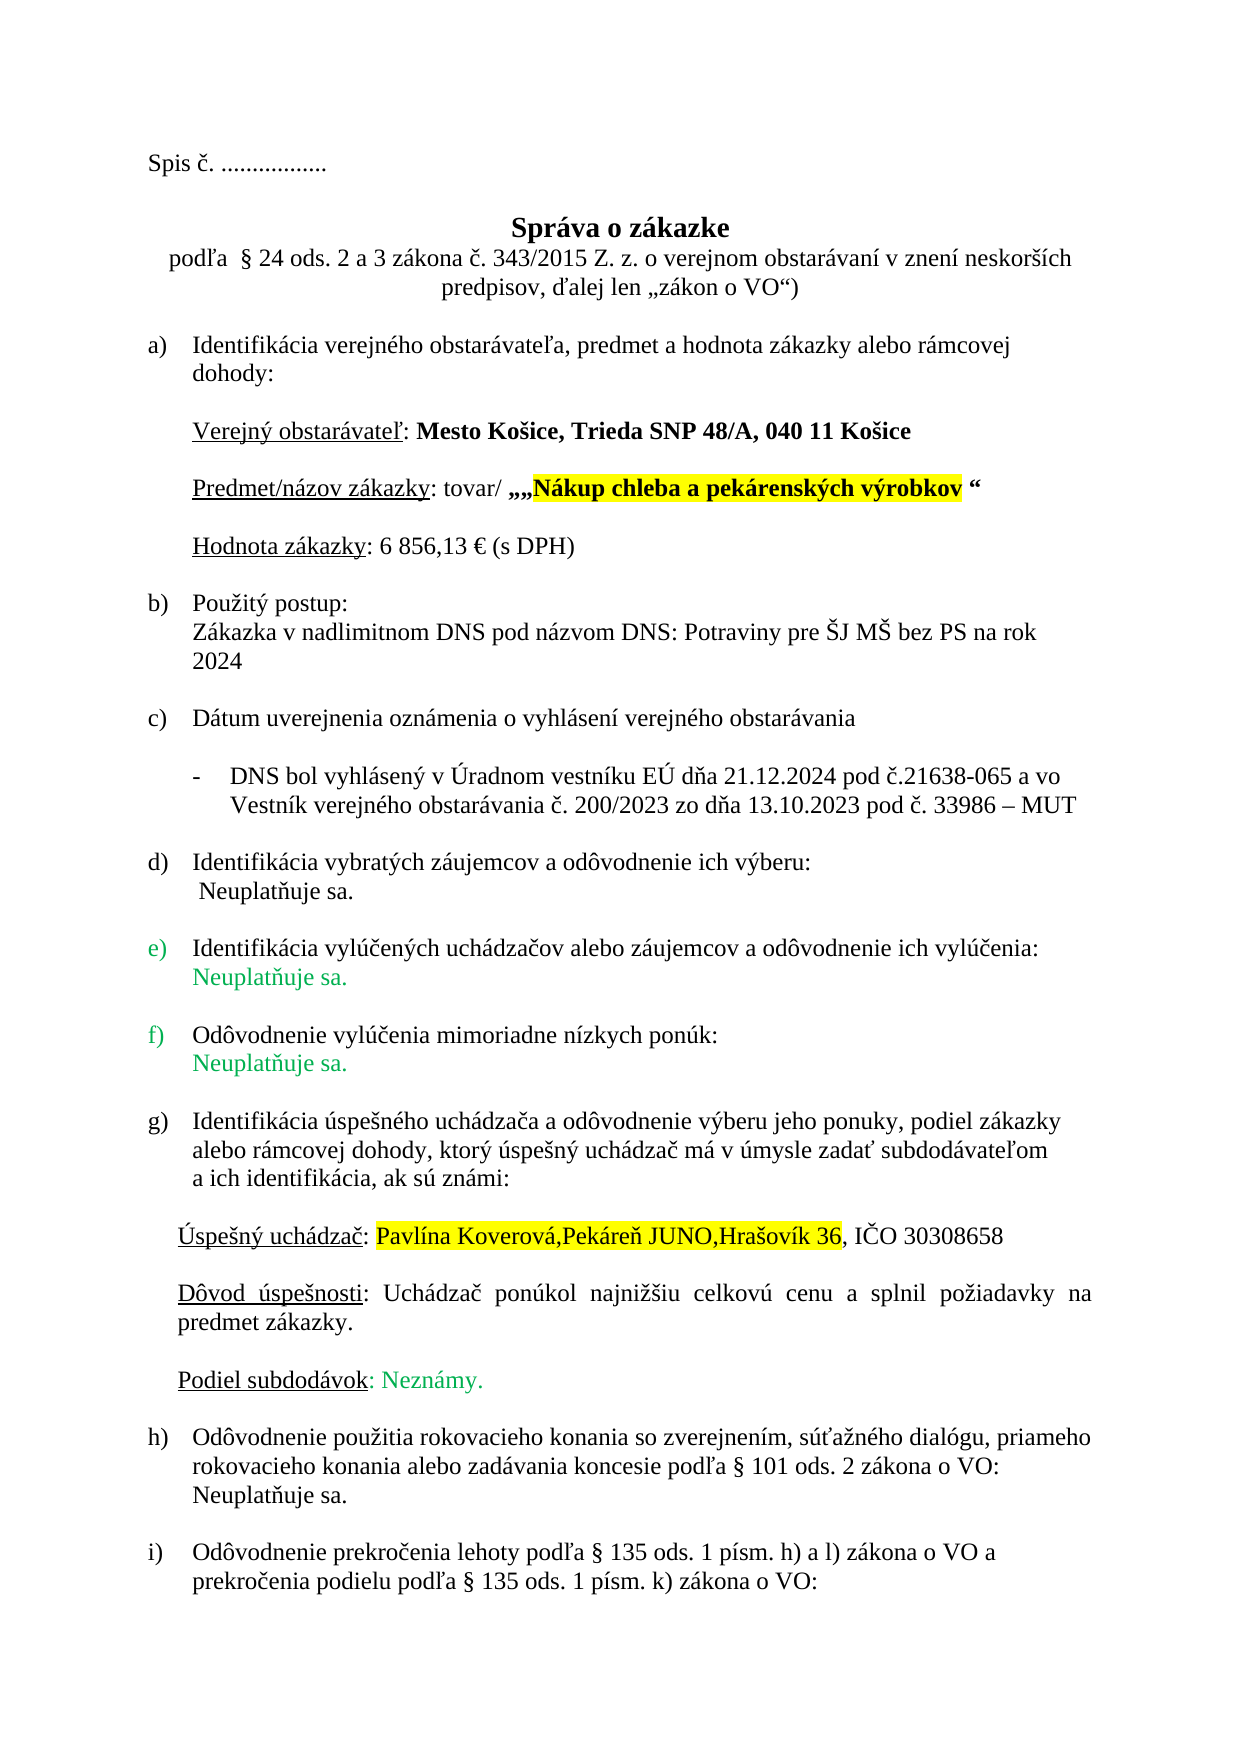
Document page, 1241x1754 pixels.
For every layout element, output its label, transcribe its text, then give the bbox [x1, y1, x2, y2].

text Spis č. ................. [148, 148, 1093, 176]
text Zákazka v nadlimitnom DNS pod názvom DNS: Potraviny pre ŠJ MŠ bez PS na rok 2024 [192, 617, 1093, 675]
list Odôvodnenie použitia rokovacieho konania so zverejnením, súťažného dialógu, priameho rokovacieho konania alebo zadávania koncesie podľa § 101 ods. 2 zákona o VO: [148, 1422, 1093, 1480]
list Identifikácia vybratých záujemcov a odôvodnenie ich výberu: [148, 847, 1093, 876]
list DNS bol vyhlásený v Úradnom vestníku EÚ dňa 21.12.2024 pod č.21638-065 a vo Vestník verejného obstarávania č. 200/2023 zo dňa 13.10.2023 pod č. 33986 – MUT [192, 761, 1093, 818]
list Identifikácia úspešného uchádzača a odôvodnenie výberu jeho ponuky, podiel zákazky alebo rámcovej dohody, ktorý úspešný uchádzač má v úmysle zadať subdodávateľom a ich identifikácia, ak sú známi: [148, 1106, 1093, 1192]
list Použitý postup: [148, 588, 1093, 617]
list Identifikácia verejného obstarávateľa, predmet a hodnota zákazky alebo rámcovej dohody: [148, 330, 1093, 387]
text Podiel subdodávok: Neznámy. [177, 1365, 1093, 1393]
text Úspešný uchádzač: Pavlína Koverová,Pekáreň JUNO,Hrašovík 36, IČO 30308658 [177, 1221, 376, 1250]
text Neuplatňuje sa. [192, 1480, 1093, 1508]
list Dátum uverejnenia oznámenia o vyhlásení verejného obstarávania [148, 703, 1093, 732]
text Správa o zákazke [148, 210, 1093, 243]
text Neuplatňuje sa. [192, 876, 1093, 905]
text Predmet/názov zákazky: tovar/ „„Nákup chleba a pekárenských výrobkov “ [192, 473, 1093, 502]
text Verejný obstarávateľ: Mesto Košice, Trieda SNP 48/A, 040 11 Košice [148, 416, 1093, 445]
list Odôvodnenie prekročenia lehoty podľa § 135 ods. 1 písm. h) a l) zákona o VO a prekročenia podielu podľa § 135 ods. 1 písm. k) zákona o VO: [148, 1537, 1093, 1595]
list Identifikácia vylúčených uchádzačov alebo záujemcov a odôvodnenie ich vylúčenia: Neuplatňuje sa. [148, 933, 1093, 991]
list Odôvodnenie vylúčenia mimoriadne nízkych ponúk: [148, 1020, 1093, 1048]
text Hodnota zákazky: 6 856,13 € (s DPH) [148, 531, 1093, 560]
text Dôvod úspešnosti: Uchádzač ponúkol najnižšiu celkovú cenu a splnil požiadavky na predmet zákazky. [177, 1278, 1093, 1336]
text Úspešný uchádzač: Pavlína Koverová,Pekáreň JUNO,Hrašovík 36, IČO 30308658 [842, 1221, 1093, 1250]
text podľa § 24 ods. 2 a 3 zákona č. 343/2015 Z. z. o verejnom obstarávaní v znení neskorších predpisov, ďalej len „zákon o VO“) [148, 243, 1093, 301]
text Neuplatňuje sa. [148, 1048, 1093, 1077]
